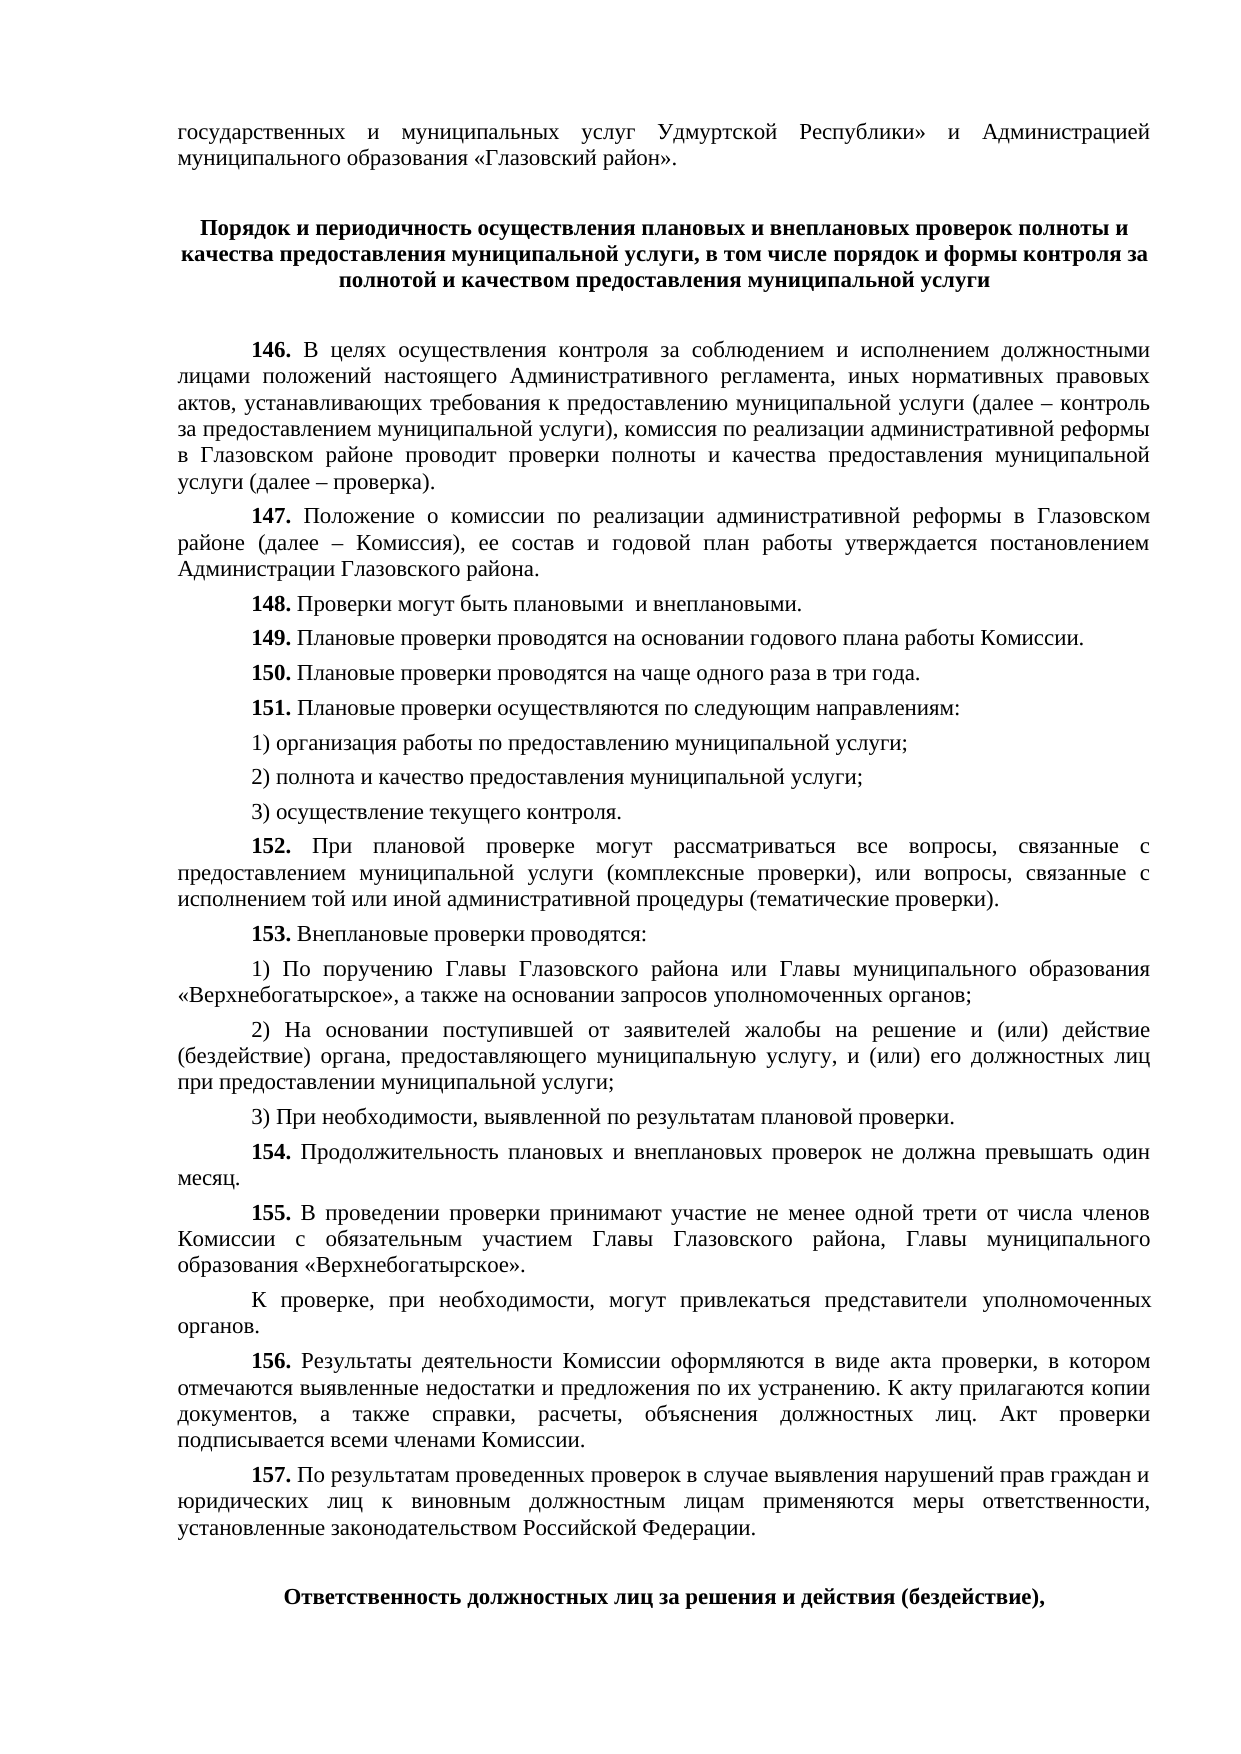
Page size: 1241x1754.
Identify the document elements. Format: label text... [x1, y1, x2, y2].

text 150. Плановые проверки проводятся на чаще одного раза в три года. [177, 659, 1152, 686]
text 152. При плановой проверке могут рассматриваться все вопросы, связанные с предоставлением муниципальной услуги (комплексные проверки), или вопросы, связанные с исполнением той или иной административной процедуры (тематические проверки). [177, 833, 1152, 912]
text 156. Результаты деятельности Комиссии оформляются в виде акта проверки, в котором отмечаются выявленные недостатки и предложения по их устранению. К акту прилагаются копии документов, а также справки, расчеты, объяснения должностных лиц. Акт проверки подписывается всеми членами Комиссии. [177, 1347, 1152, 1453]
text 1) По поручению Главы Глазовского района или Главы муниципального образования «Верхнебогатырское», а также на основании запросов уполномоченных органов; [177, 955, 1152, 1007]
text К проверке, при необходимости, могут привлекаться представители уполномоченных органов. [177, 1286, 1152, 1339]
text 154. Продолжительность плановых и внеплановых проверок не должна превышать один месяц. [177, 1138, 1152, 1191]
text 157. По результатам проведенных проверок в случае выявления нарушений прав граждан и юридических лиц к виновным должностным лицам применяются меры ответственности, установленные законодательством Российской Федерации. [177, 1461, 1152, 1540]
text 148. Проверки могут быть плановыми и внеплановыми. [177, 590, 1152, 616]
text 1) организация работы по предоставлению муниципальной услуги; [177, 728, 1152, 755]
text Ответственность должностных лиц за решения и действия (бездействие), [177, 1583, 1152, 1609]
text 3) осуществление текущего контроля. [177, 798, 1152, 824]
text Порядок и периодичность осуществления плановых и внеплановых проверок полноты и качества предоставления муниципальной услуги, в том числе порядок и формы контроля за полнотой и качеством предоставления муниципальной услуги [177, 214, 1152, 293]
text 2) полнота и качество предоставления муниципальной услуги; [177, 763, 1152, 789]
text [177, 118, 1152, 171]
text 146. В целях осуществления контроля за соблюдением и исполнением должностными лицами положений настоящего Административного регламента, иных нормативных правовых актов, устанавливающих требования к предоставлению муниципальной услуги (далее – контроль за предоставлением муниципальной услуги), комиссия по реализации административной реформы в Глазовском районе проводит проверки полноты и качества предоставления муниципальной услуги (далее – проверка). [177, 336, 1152, 494]
text 153. Внеплановые проверки проводятся: [177, 920, 1152, 946]
text 155. В проведении проверки принимают участие не менее одной трети от числа членов Комиссии с обязательным участием Главы Глазовского района, Главы муниципального образования «Верхнебогатырское». [177, 1199, 1152, 1278]
text 149. Плановые проверки проводятся на основании годового плана работы Комиссии. [177, 624, 1152, 651]
text 2) На основании поступившей от заявителей жалобы на решение и (или) действие (бездействие) органа, предоставляющего муниципальную услугу, и (или) его должностных лиц при предоставлении муниципальной услуги; [177, 1016, 1152, 1095]
text 3) При необходимости, выявленной по результатам плановой проверки. [177, 1103, 1152, 1129]
text 151. Плановые проверки осуществляются по следующим направлениям: [177, 694, 1152, 720]
text 147. Положение о комиссии по реализации административной реформы в Глазовском районе (далее – Комиссия), ее состав и годовой план работы утверждается постановлением Администрации Глазовского района. [177, 502, 1152, 581]
